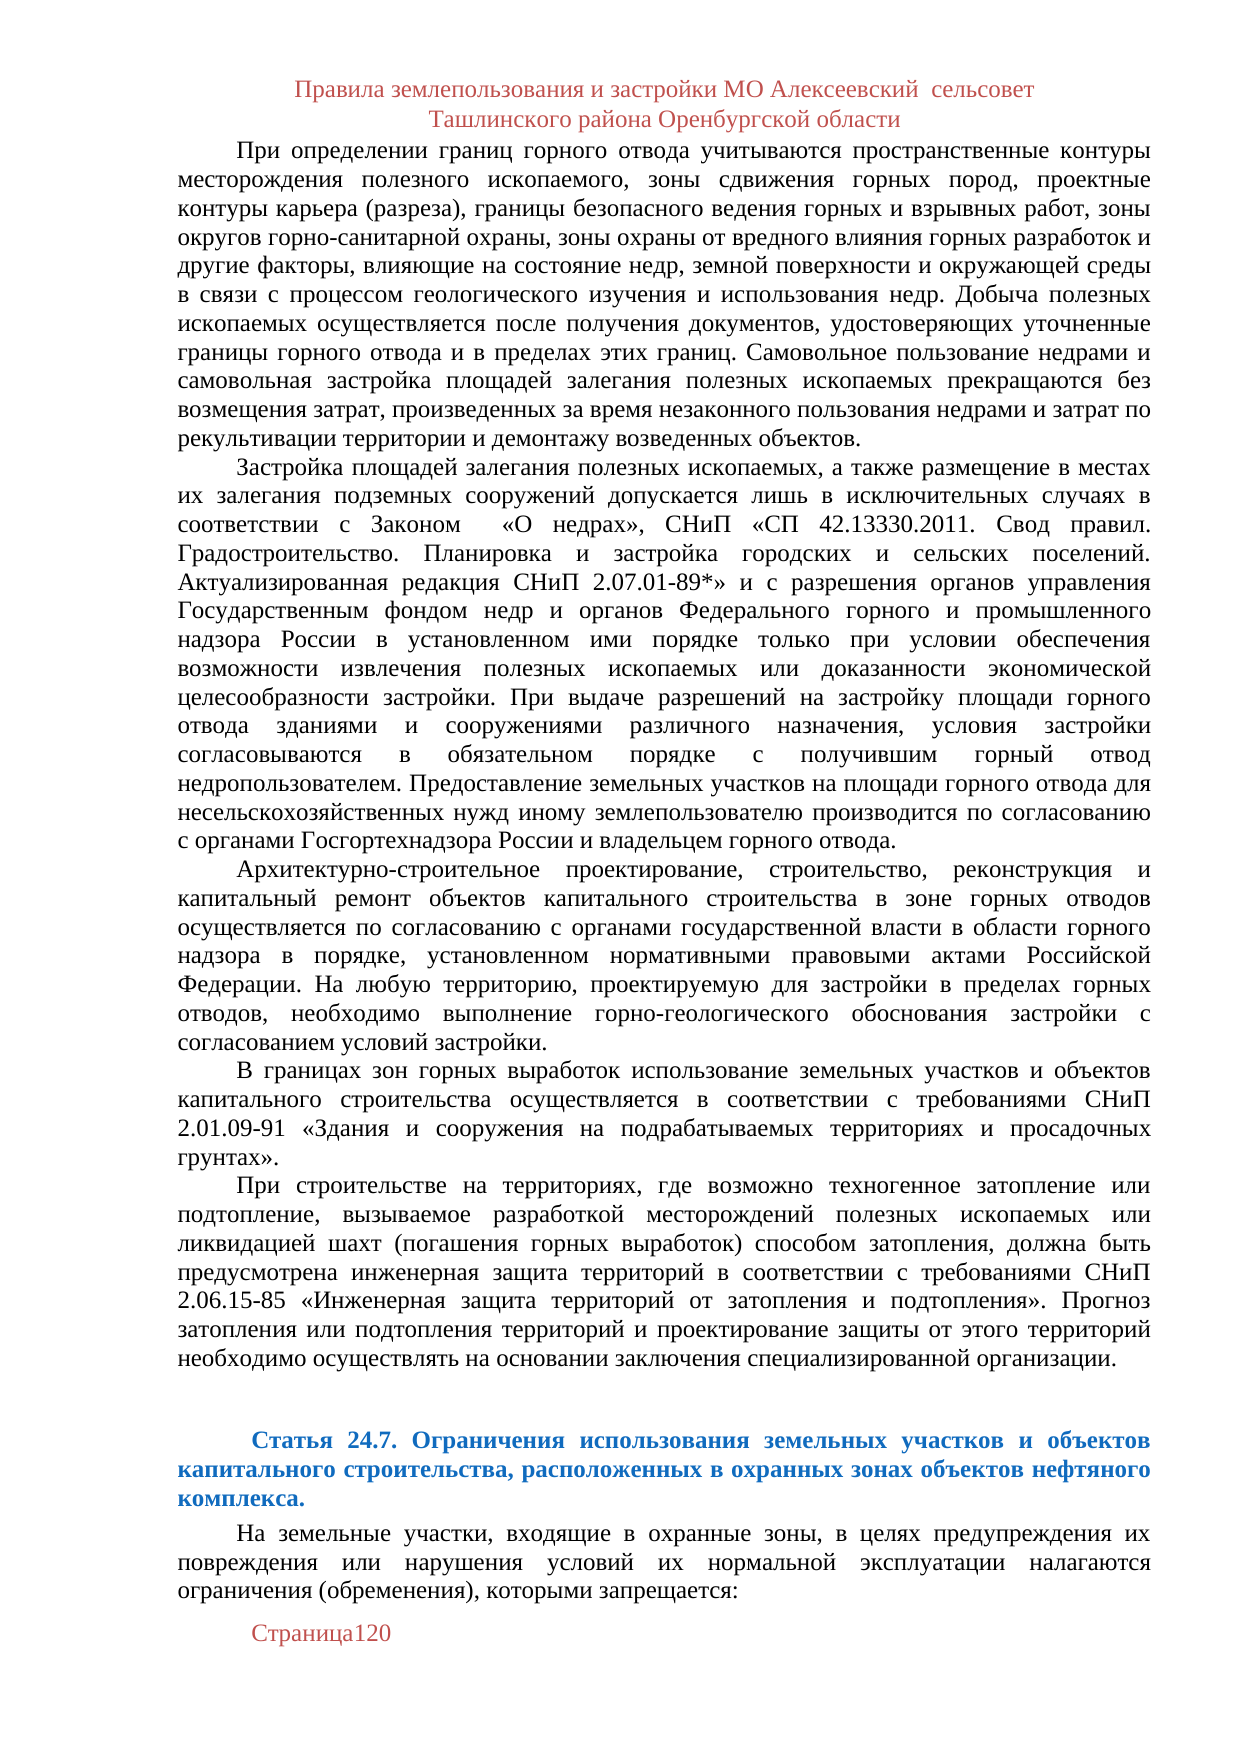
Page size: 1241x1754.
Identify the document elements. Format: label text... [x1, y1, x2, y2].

text Архитектурно-строительное проектирование, строительство, реконструкция и капитальный ремонт объектов капитального строительства в зоне горных отводов осуществляется по согласованию с органами государственной власти в области горного надзора в порядке, установленном нормативными правовыми актами Российской Федерации. На любую территорию, проектируемую для застройки в пределах горных отводов, необходимо выполнение горно-геологического обоснования застройки с согласованием условий застройки. [177, 854, 1152, 1055]
text Статья 24.7. Ограничения использования земельных участков и объектов капитального строительства, расположенных в охранных зонах объектов нефтяного комплекса. [177, 1425, 1152, 1512]
text При определении границ горного отвода учитываются пространственные контуры месторождения полезного ископаемого, зоны сдвижения горных пород, проектные контуры карьера (разреза), границы безопасного ведения горных и взрывных работ, зоны округов горно-санитарной охраны, зоны охраны от вредного влияния горных разработок и другие факторы, влияющие на состояние недр, земной поверхности и окружающей среды в связи с процессом геологического изучения и использования недр. Добыча полезных ископаемых осуществляется после получения документов, удостоверяющих уточненные границы горного отвода и в пределах этих границ. Самовольное пользование недрами и самовольная застройка площадей залегания полезных ископаемых прекращаются без возмещения затрат, произведенных за время незаконного пользования недрами и затрат по рекультивации территории и демонтажу возведенных объектов. [177, 135, 1152, 452]
text На земельные участки, входящие в охранные зоны, в целях предупреждения их повреждения или нарушения условий их нормальной эксплуатации налагаются ограничения (обременения), которыми запрещается: [177, 1518, 1152, 1604]
text При строительстве на территориях, где возможно техногенное затопление или подтопление, вызываемое разработкой месторождений полезных ископаемых или ликвидацией шахт (погашения горных выработок) способом затопления, должна быть предусмотрена инженерная защита территорий в соответствии с требованиями СНиП 2.06.15-85 «Инженерная защита территорий от затопления и подтопления». Прогноз затопления или подтопления территорий и проектирование защиты от этого территорий необходимо осуществлять на основании заключения специализированной организации. [177, 1170, 1152, 1372]
text Застройка площадей залегания полезных ископаемых, а также размещение в местах их залегания подземных сооружений допускается лишь в исключительных случаях в соответствии с Законом «О недрах», СНиП «СП 42.13330.2011. Свод правил. Градостроительство. Планировка и застройка городских и сельских поселений. Актуализированная редакция СНиП 2.07.01-89*» и с разрешения органов управления Государственным фондом недр и органов Федерального горного и промышленного надзора России в установленном ими порядке только при условии обеспечения возможности извлечения полезных ископаемых или доказанности экономической целесообразности застройки. При выдаче разрешений на застройку площади горного отвода зданиями и сооружениями различного назначения, условия застройки согласовываются в обязательном порядке с получившим горный отвод недропользователем. Предоставление земельных участков на площади горного отвода для несельскохозяйственных нужд иному землепользователю производится по согласованию с органами Госгортехнадзора России и владельцем горного отвода. [177, 452, 1152, 854]
text В границах зон горных выработок использование земельных участков и объектов капитального строительства осуществляется в соответствии с требованиями СНиП 2.01.09-91 «Здания и сооружения на подрабатываемых территориях и просадочных грунтах». [177, 1055, 1152, 1170]
